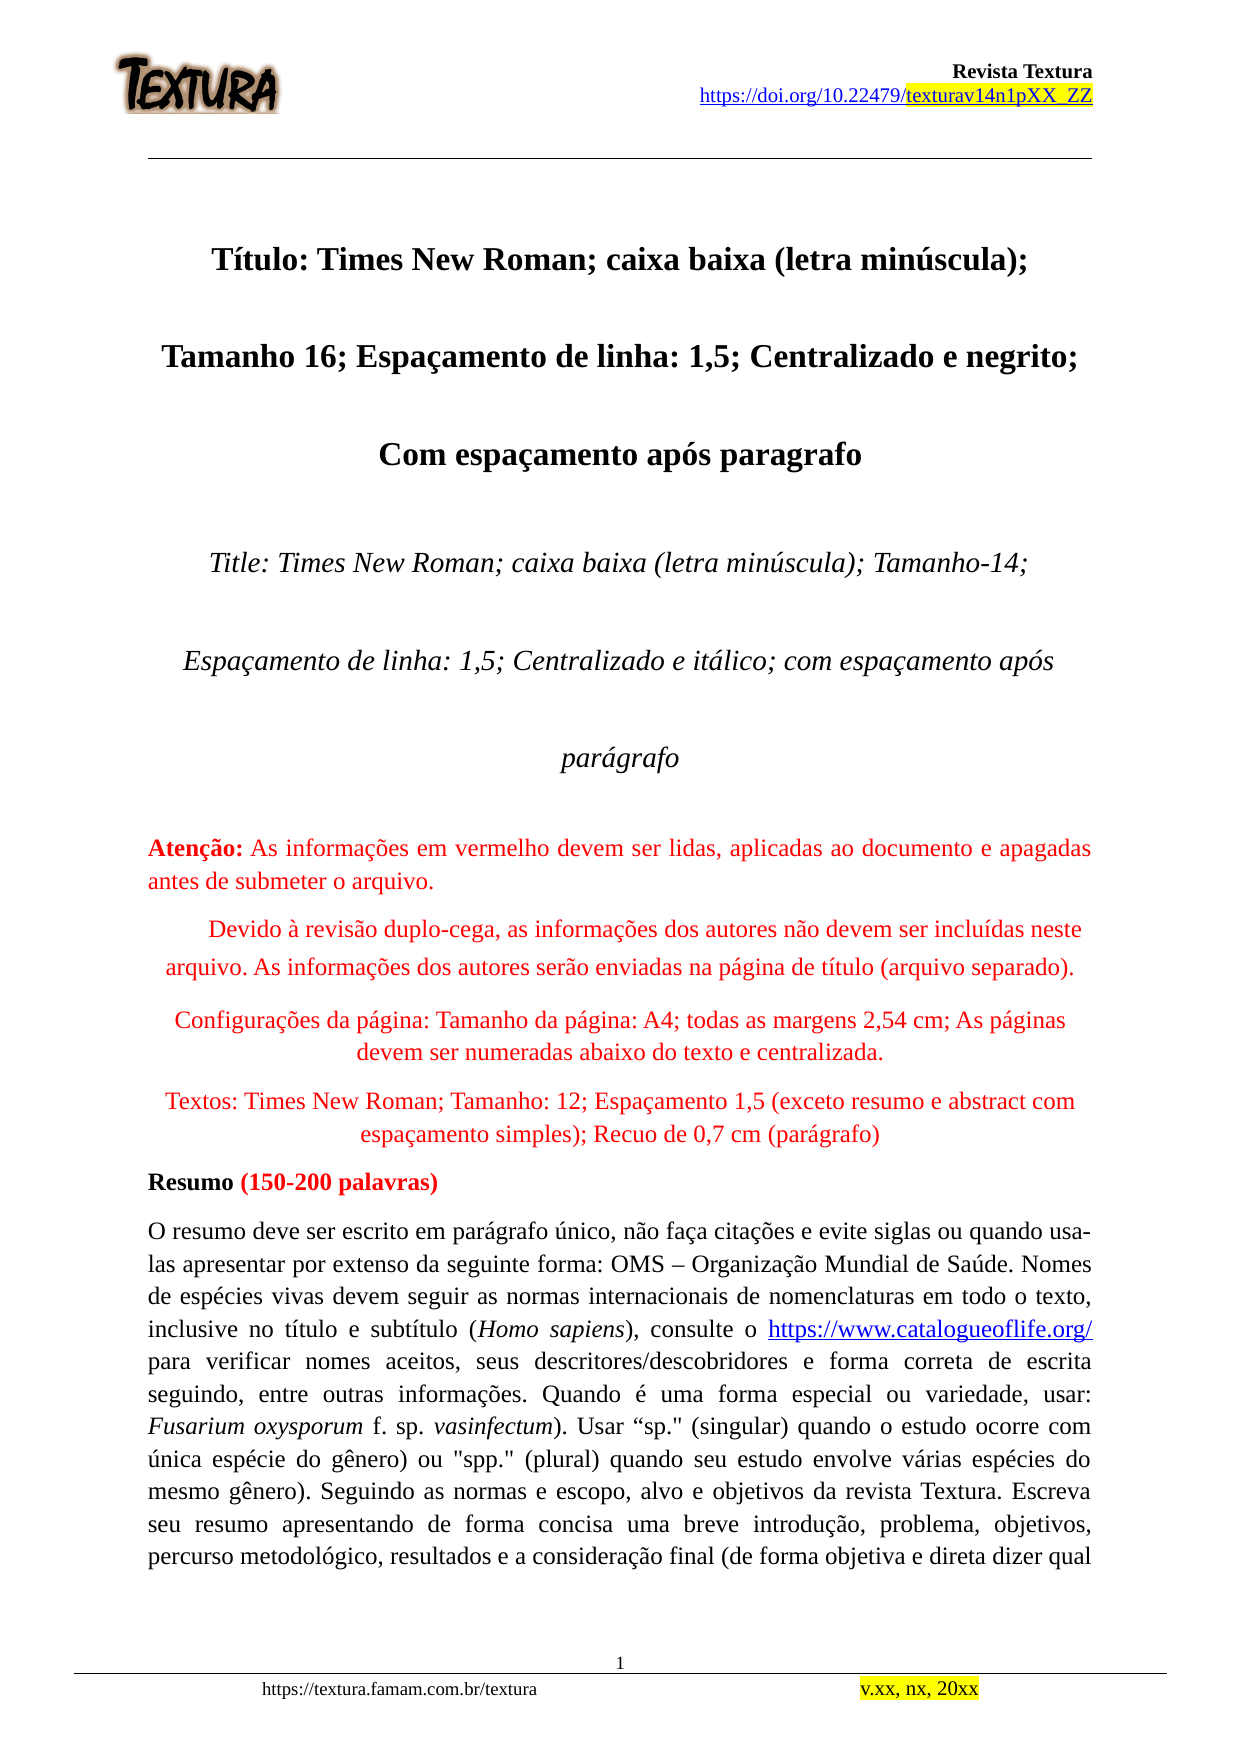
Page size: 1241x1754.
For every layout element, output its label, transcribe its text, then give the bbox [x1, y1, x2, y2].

text Textos: Times New Roman; Tamanho: 12; Espaçamento 1,5 (exceto resumo e abstract com espaçamento simples); Recuo de 0,7 cm (parágrafo) [148, 1084, 1092, 1149]
text Devido à revisão duplo-cega, as informações dos autores não devem ser incluídas neste arquivo. As informações dos autores serão enviadas na página de título (arquivo separado). [148, 913, 1092, 982]
text Título: Times New Roman; caixa baixa (letra minúscula); Tamanho 16; Espaçamento de linha: 1,5; Centralizado e negrito; Com espaçamento após paragrafo [148, 226, 1092, 486]
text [148, 1214, 1092, 1572]
picture [105, 46, 290, 114]
text Resumo (150-200 palavras) [148, 1166, 1092, 1198]
text Configurações da página: Tamanho da página: A4; todas as margens 2,54 cm; As páginas devem ser numeradas abaixo do texto e centralizada. [148, 1003, 1092, 1068]
text Title: Times New Roman; caixa baixa (letra minúscula); Tamanho-14; Espaçamento de linha: 1,5; Centralizado e itálico; com espaçamento após parágrafo [148, 530, 1092, 790]
text Atenção: As informações em vermelho devem ser lidas, aplicadas ao documento e apagadas antes de submeter o arquivo. [148, 831, 1092, 896]
